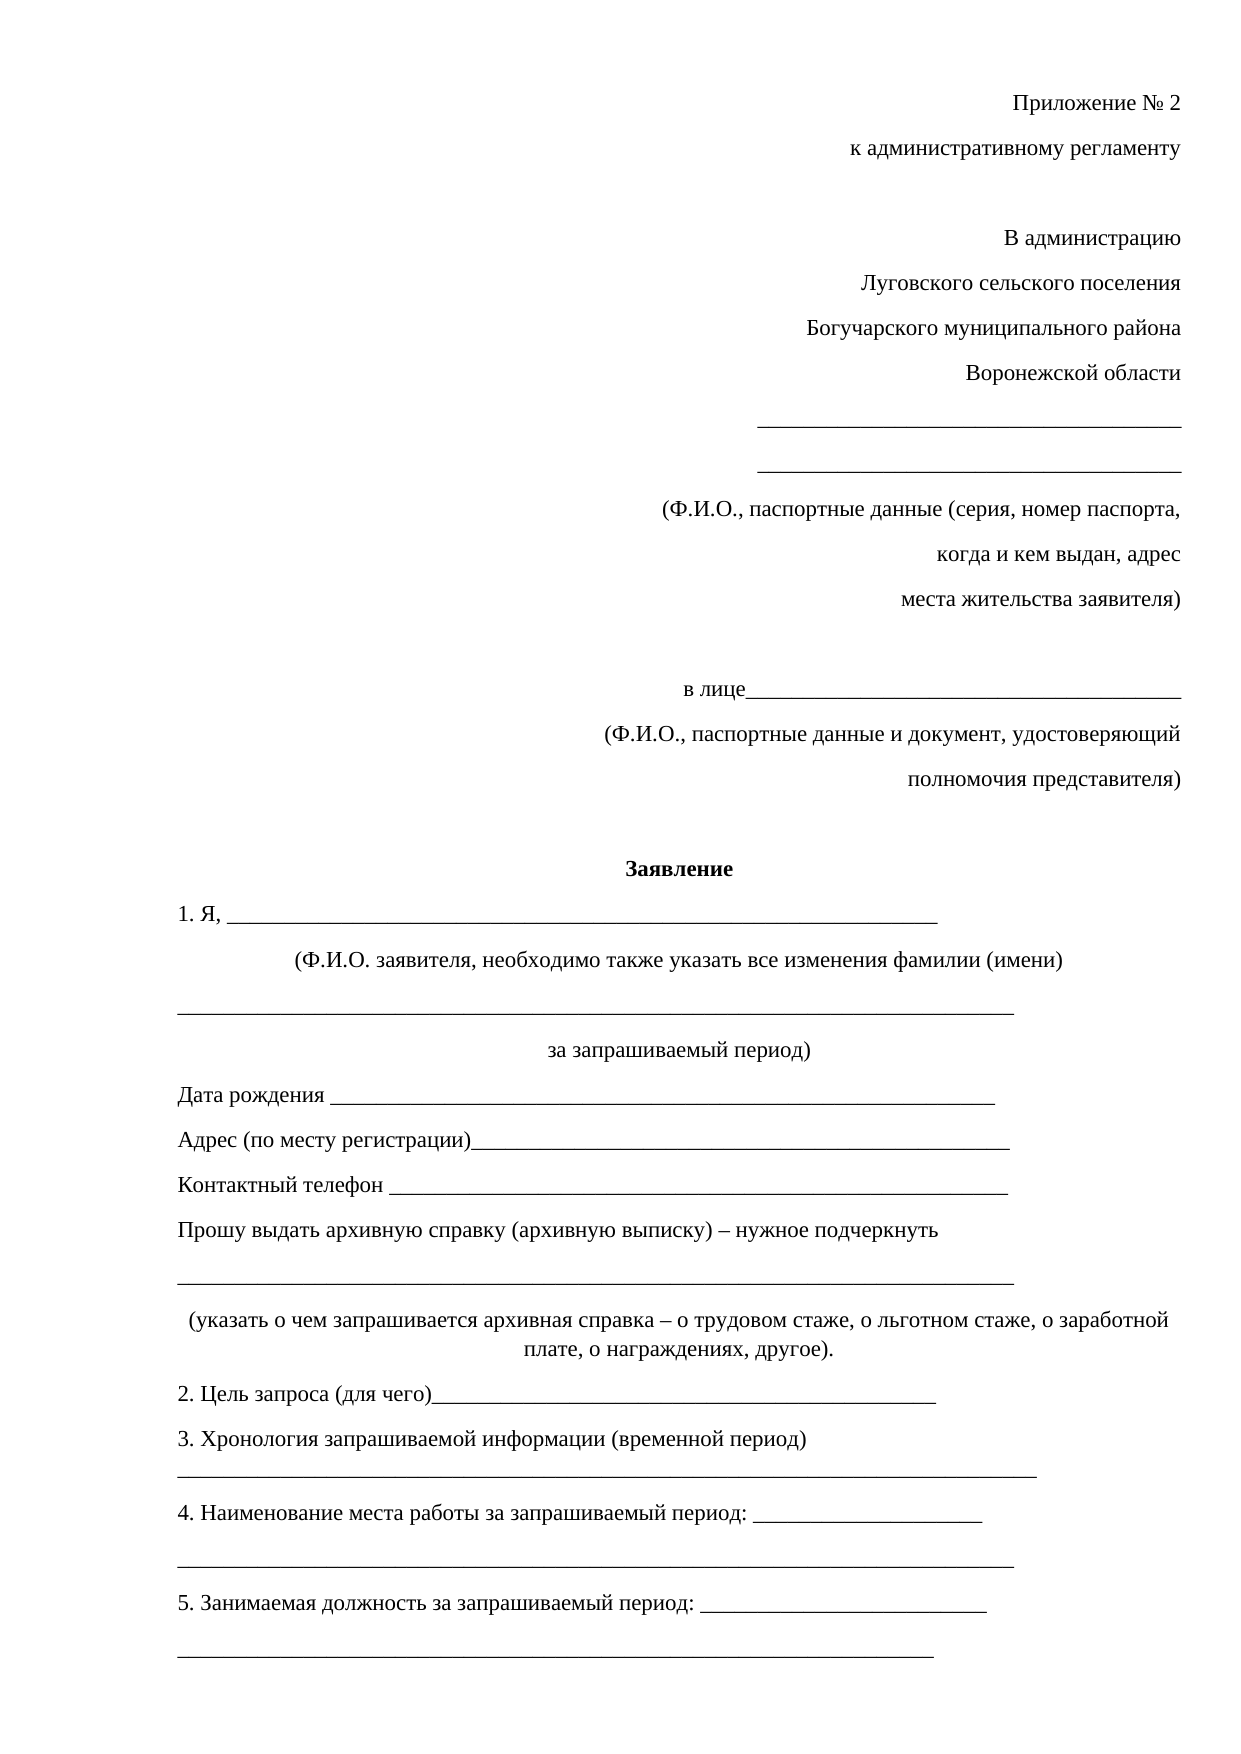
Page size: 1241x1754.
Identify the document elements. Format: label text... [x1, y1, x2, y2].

text (Ф.И.О., паспортные данные и документ, удостоверяющий [177, 720, 1181, 746]
text Воронежской области [177, 359, 1181, 386]
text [177, 1634, 1181, 1660]
text к административному регламенту [177, 134, 1181, 160]
text Богучарского муниципального района [177, 314, 1181, 341]
text Адрес (по месту регистрации)_______________________________________________ [177, 1126, 1181, 1152]
text Заявление [177, 855, 1181, 882]
text места жительства заявителя) [177, 585, 1181, 611]
text 5. Занимаемая должность за запрашиваемый период: _________________________ [177, 1589, 1181, 1615]
text _________________________________________________________________________ [177, 1261, 1181, 1288]
text 2. Цель запроса (для чего)____________________________________________ [177, 1380, 1181, 1406]
text Контактный телефон ______________________________________________________ [177, 1171, 1181, 1197]
text когда и кем выдан, адрес [177, 540, 1181, 566]
text в лице______________________________________ [177, 675, 1181, 701]
text за запрашиваемый период) [177, 1036, 1181, 1062]
text 3. Хронология запрашиваемой информации (временной период) ___________________________________________________________________________ [177, 1425, 1181, 1480]
text Приложение № 2 [177, 89, 1181, 115]
text (указать о чем запрашивается архивная справка – о трудовом стаже, о льготном стаже, о заработной плате, о награждениях, другое). [177, 1306, 1181, 1361]
text _____________________________________ [177, 449, 1181, 476]
text _________________________________________________________________________ [177, 1544, 1181, 1570]
text (Ф.И.О., паспортные данные (серия, номер паспорта, [177, 494, 1181, 521]
text 1. Я, ______________________________________________________________ [177, 901, 1181, 927]
text Луговского сельского поселения [177, 269, 1181, 295]
text _____________________________________ [177, 404, 1181, 431]
text (Ф.И.О. заявителя, необходимо также указать все изменения фамилии (имени) [177, 946, 1181, 972]
text 4. Наименование места работы за запрашиваемый период: ____________________ [177, 1499, 1181, 1525]
text Прошу выдать архивную справку (архивную выписку) – нужное подчеркнуть [177, 1216, 1181, 1243]
text _________________________________________________________________________ [177, 991, 1181, 1017]
text В администрацию [177, 224, 1181, 250]
text полномочия представителя) [177, 765, 1181, 792]
text Дата рождения __________________________________________________________ [177, 1081, 1181, 1107]
